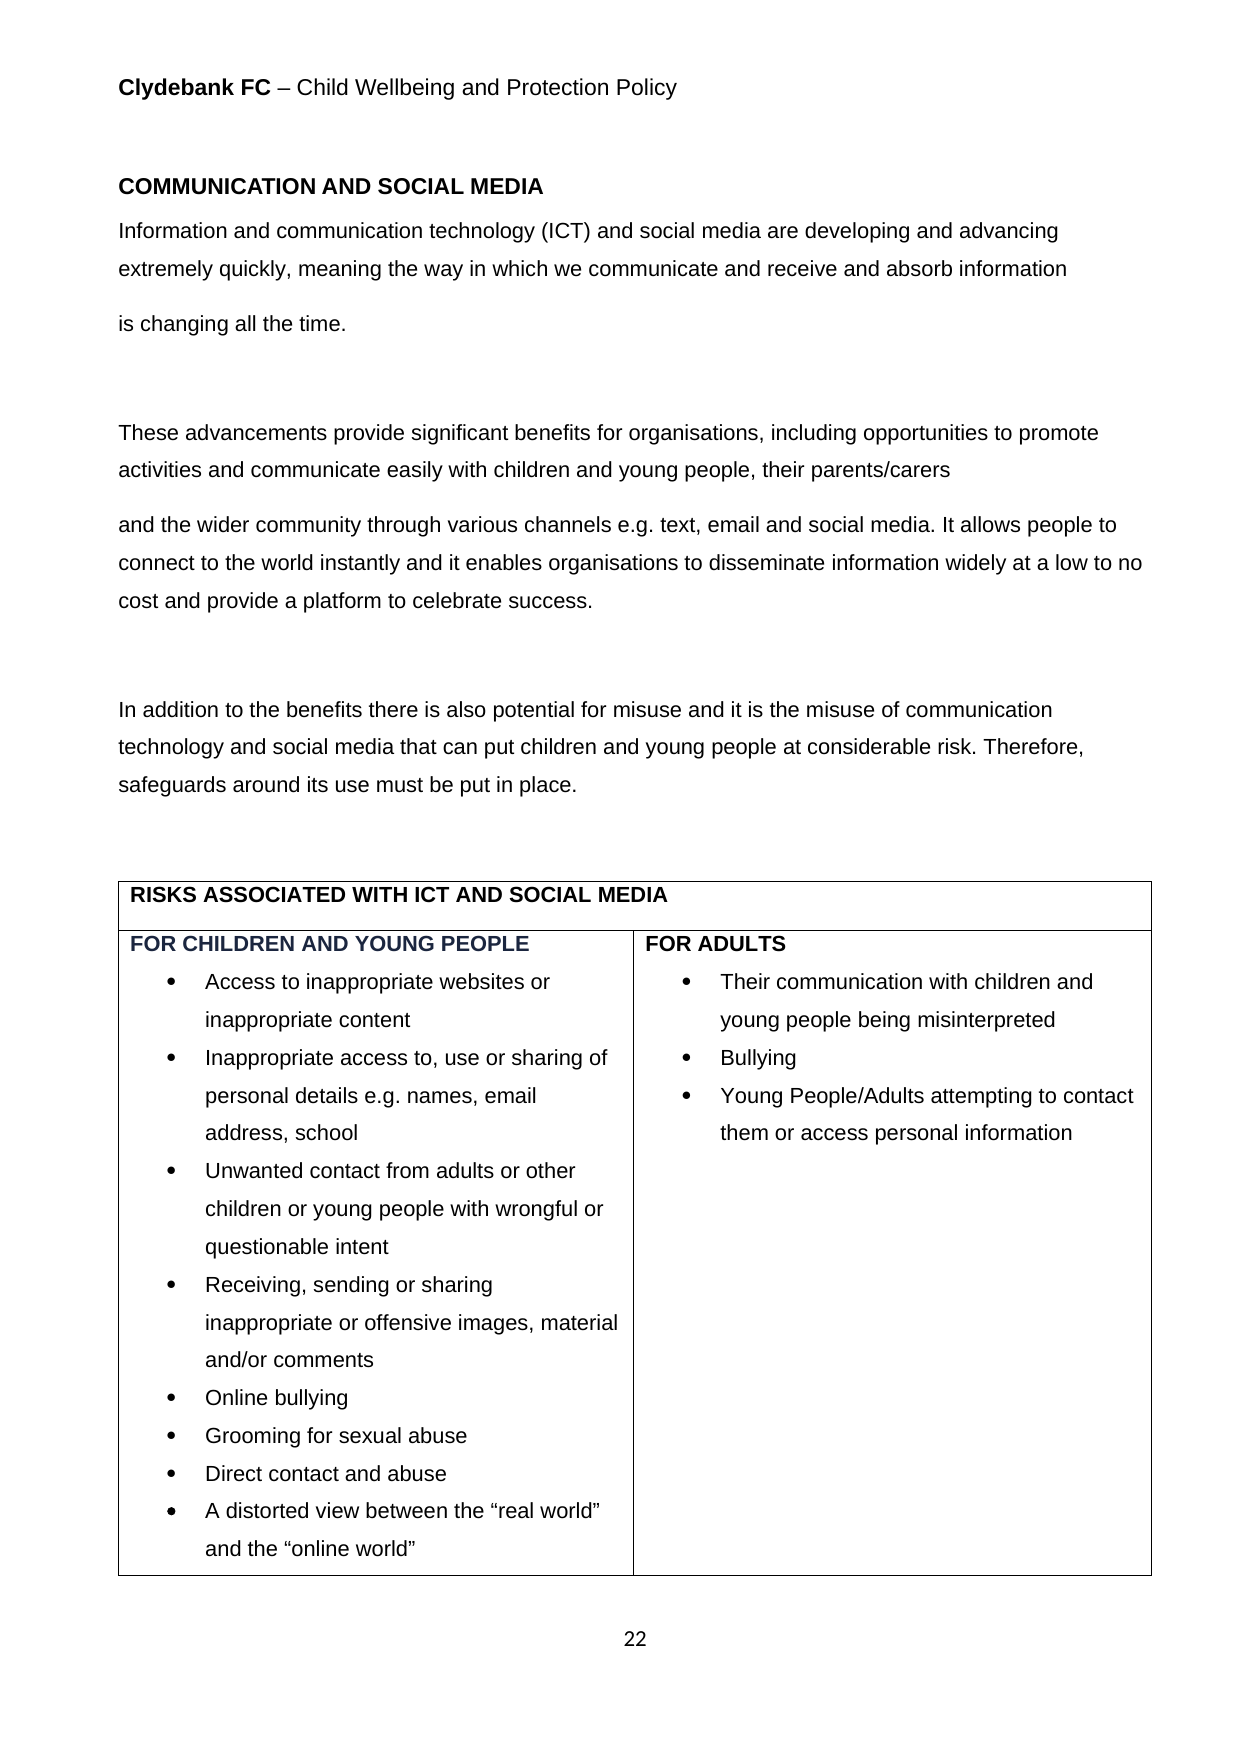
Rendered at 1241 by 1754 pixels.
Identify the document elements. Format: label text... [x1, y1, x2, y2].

table_header RISKS ASSOCIATED WITH ICT AND SOCIAL MEDIA [119, 882, 1151, 930]
text and the wider community through various channels e.g. text, email and social media. It allows people to connect to the world instantly and it enables organisations to disseminate information widely at a low to no cost and provide a platform to celebrate success. [118, 512, 1152, 613]
text Information and communication technology (ICT) and social media are developing and advancing extremely quickly, meaning the way in which we communicate and receive and absorb information [118, 218, 1152, 281]
text is changing all the time. [118, 311, 1152, 336]
table_cell FOR ADULTS Their communication with children and young people being misinterpreted Bullying Young People/Adults attempting to contact them or access personal information [634, 931, 1151, 1574]
text In addition to the benefits there is also potential for misuse and it is the misuse of communication technology and social media that can put children and young people at considerable risk. Therefore, safeguards around its use must be put in place. [118, 696, 1152, 797]
text COMMUNICATION AND SOCIAL MEDIA [118, 173, 1152, 199]
text These advancements provide significant benefits for organisations, including opportunities to promote activities and communicate easily with children and young people, their parents/carers [118, 419, 1152, 483]
table_cell FOR CHILDREN AND YOUNG PEOPLE Access to inappropriate websites or inappropriate content Inappropriate access to, use or sharing of personal details e.g. names, email address, school Unwanted contact from adults or other children or young people with wrongful or questionable intent Receiving, sending or sharing inappropriate or offensive images, material and/or comments Online bullying Grooming for sexual abuse Direct contact and abuse A distorted view between the “real world” and the “online world” [119, 931, 633, 1574]
